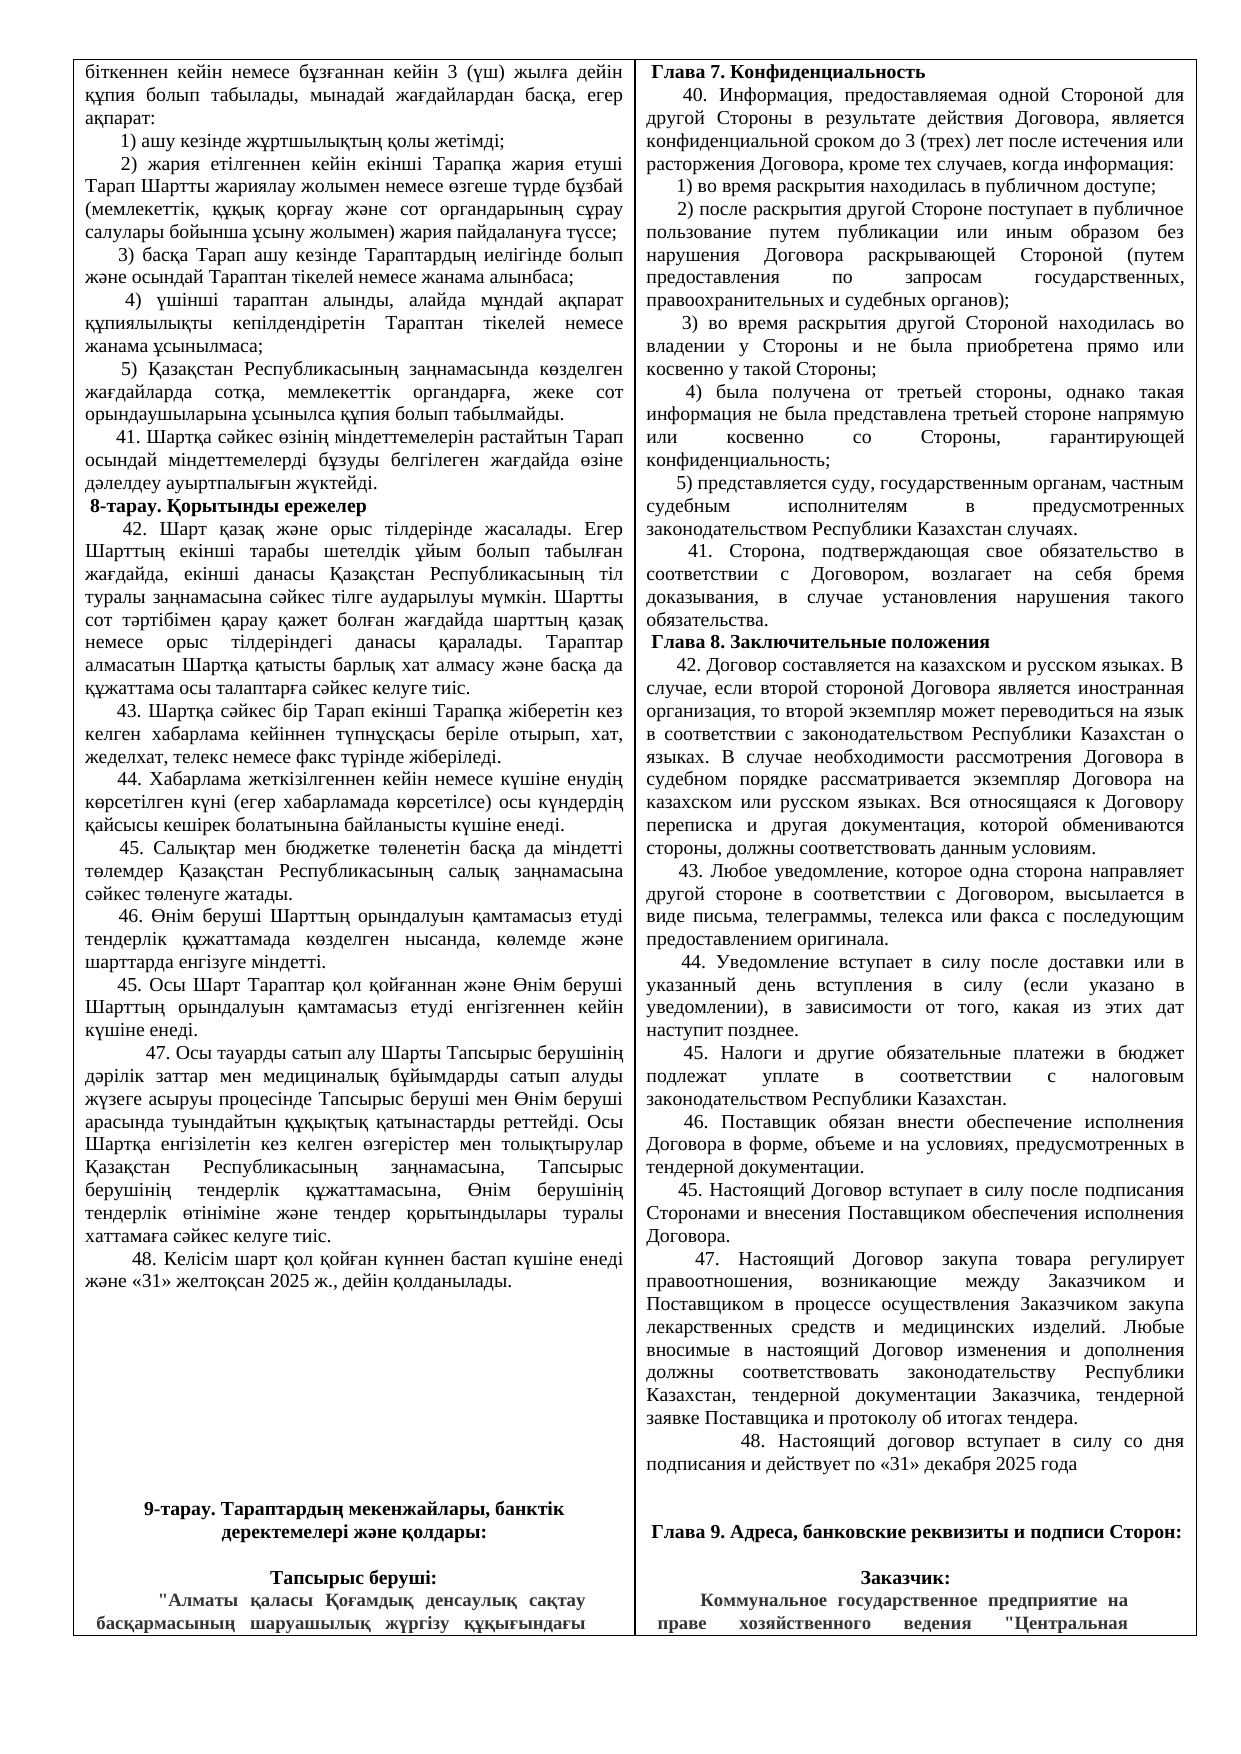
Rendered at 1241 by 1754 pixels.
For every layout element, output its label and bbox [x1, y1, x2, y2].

table_header [636, 60, 1196, 1635]
table_header [74, 60, 634, 1635]
